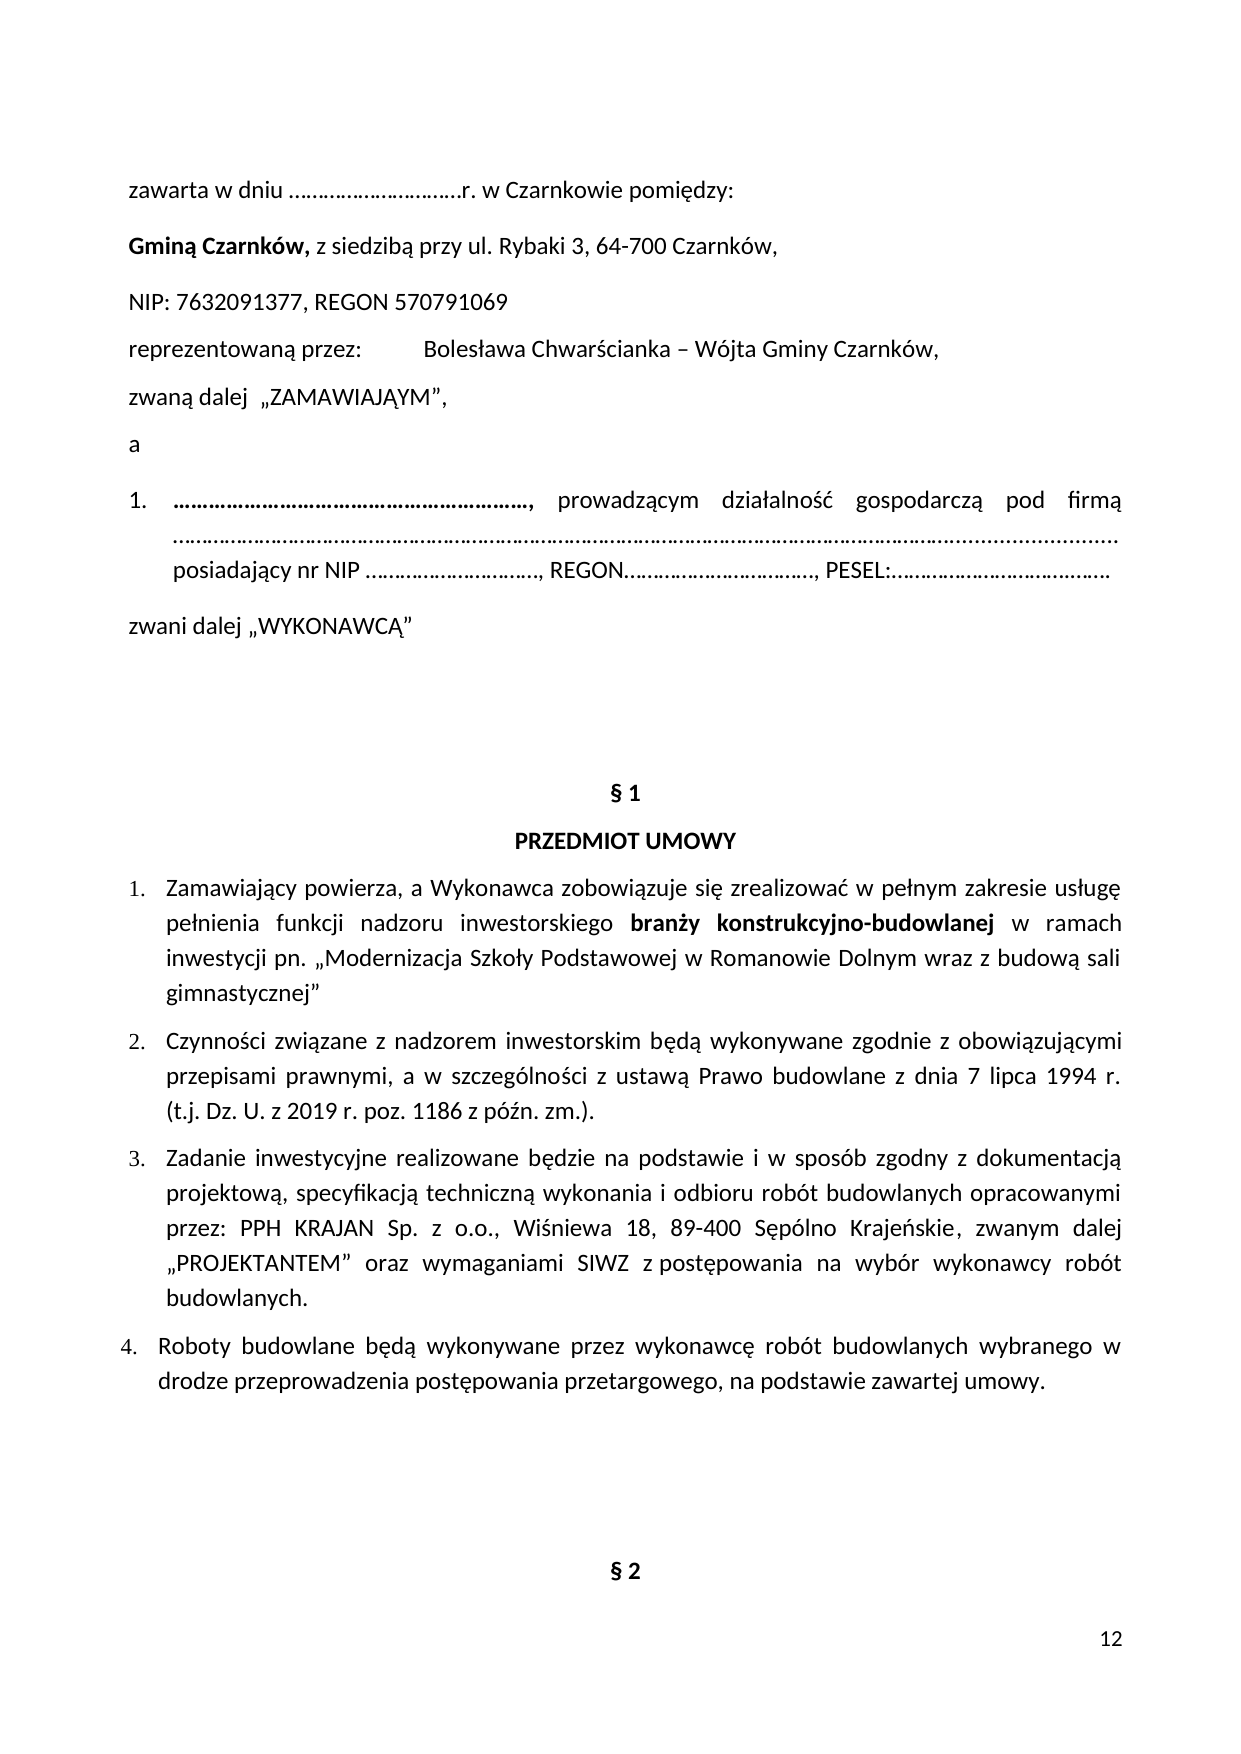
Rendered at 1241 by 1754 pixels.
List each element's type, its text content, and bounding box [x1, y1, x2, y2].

text § 2 [128, 1555, 1122, 1585]
list Czynności związane z nadzorem inwestorskim będą wykonywane zgodnie z obowiązującymi przepisami prawnymi, a w szczególności z ustawą Prawo budowlane z dnia 7 lipca 1994 r. (t.j. Dz. U. z 2019 r. poz. 1186 z późn. zm.). [128, 1025, 1122, 1125]
text PRZEDMIOT UMOWY [128, 825, 1122, 855]
text reprezentowaną przez: Bolesława Chwarścianka – Wójta Gminy Czarnków, [128, 333, 1196, 364]
text a [128, 428, 1122, 459]
list ……………………………………………………, prowadzącym działalność gospodarczą pod firmą ………………………………………………………………………………………………………………………...........................posiadający nr NIP …………………………, REGON……………………………, PESEL:………………………….……. [128, 484, 1122, 584]
text § 1 [128, 777, 1122, 808]
text NIP: 7632091377, REGON 570791069 [128, 286, 1196, 316]
text zwaną dalej „ZAMAWIAJĄYM”, [128, 381, 1122, 411]
list Zamawiający powierza, a Wykonawca zobowiązuje się zrealizować w pełnym zakresie usługę pełnienia funkcji nadzoru inwestorskiego branży konstrukcyjno-budowlanej w ramach inwestycji pn. „Modernizacja Szkoły Podstawowej w Romanowie Dolnym wraz z budową sali gimnastycznej” [128, 872, 1122, 1008]
text Gminą Czarnków, z siedzibą przy ul. Rybaki 3, 64-700 Czarnków, [128, 230, 1122, 260]
list Roboty budowlane będą wykonywane przez wykonawcę robót budowlanych wybranego w drodze przeprowadzenia postępowania przetargowego, na podstawie zawartej umowy. [120, 1330, 1122, 1395]
list Zadanie inwestycyjne realizowane będzie na podstawie i w sposób zgodny z dokumentacją projektową, specyfikacją techniczną wykonania i odbioru robót budowlanych opracowanymi przez: PPH KRAJAN Sp. z o.o., Wiśniewa 18, 89-400 Sępólno Krajeńskie, zwanym dalej „PROJEKTANTEM” oraz wymaganiami SIWZ z postępowania na wybór wykonawcy robót budowlanych. [128, 1142, 1122, 1313]
text zwani dalej „WYKONAWCĄ” [128, 610, 1122, 640]
text zawarta w dniu …………………………r. w Czarnkowie pomiędzy: [128, 174, 1122, 204]
